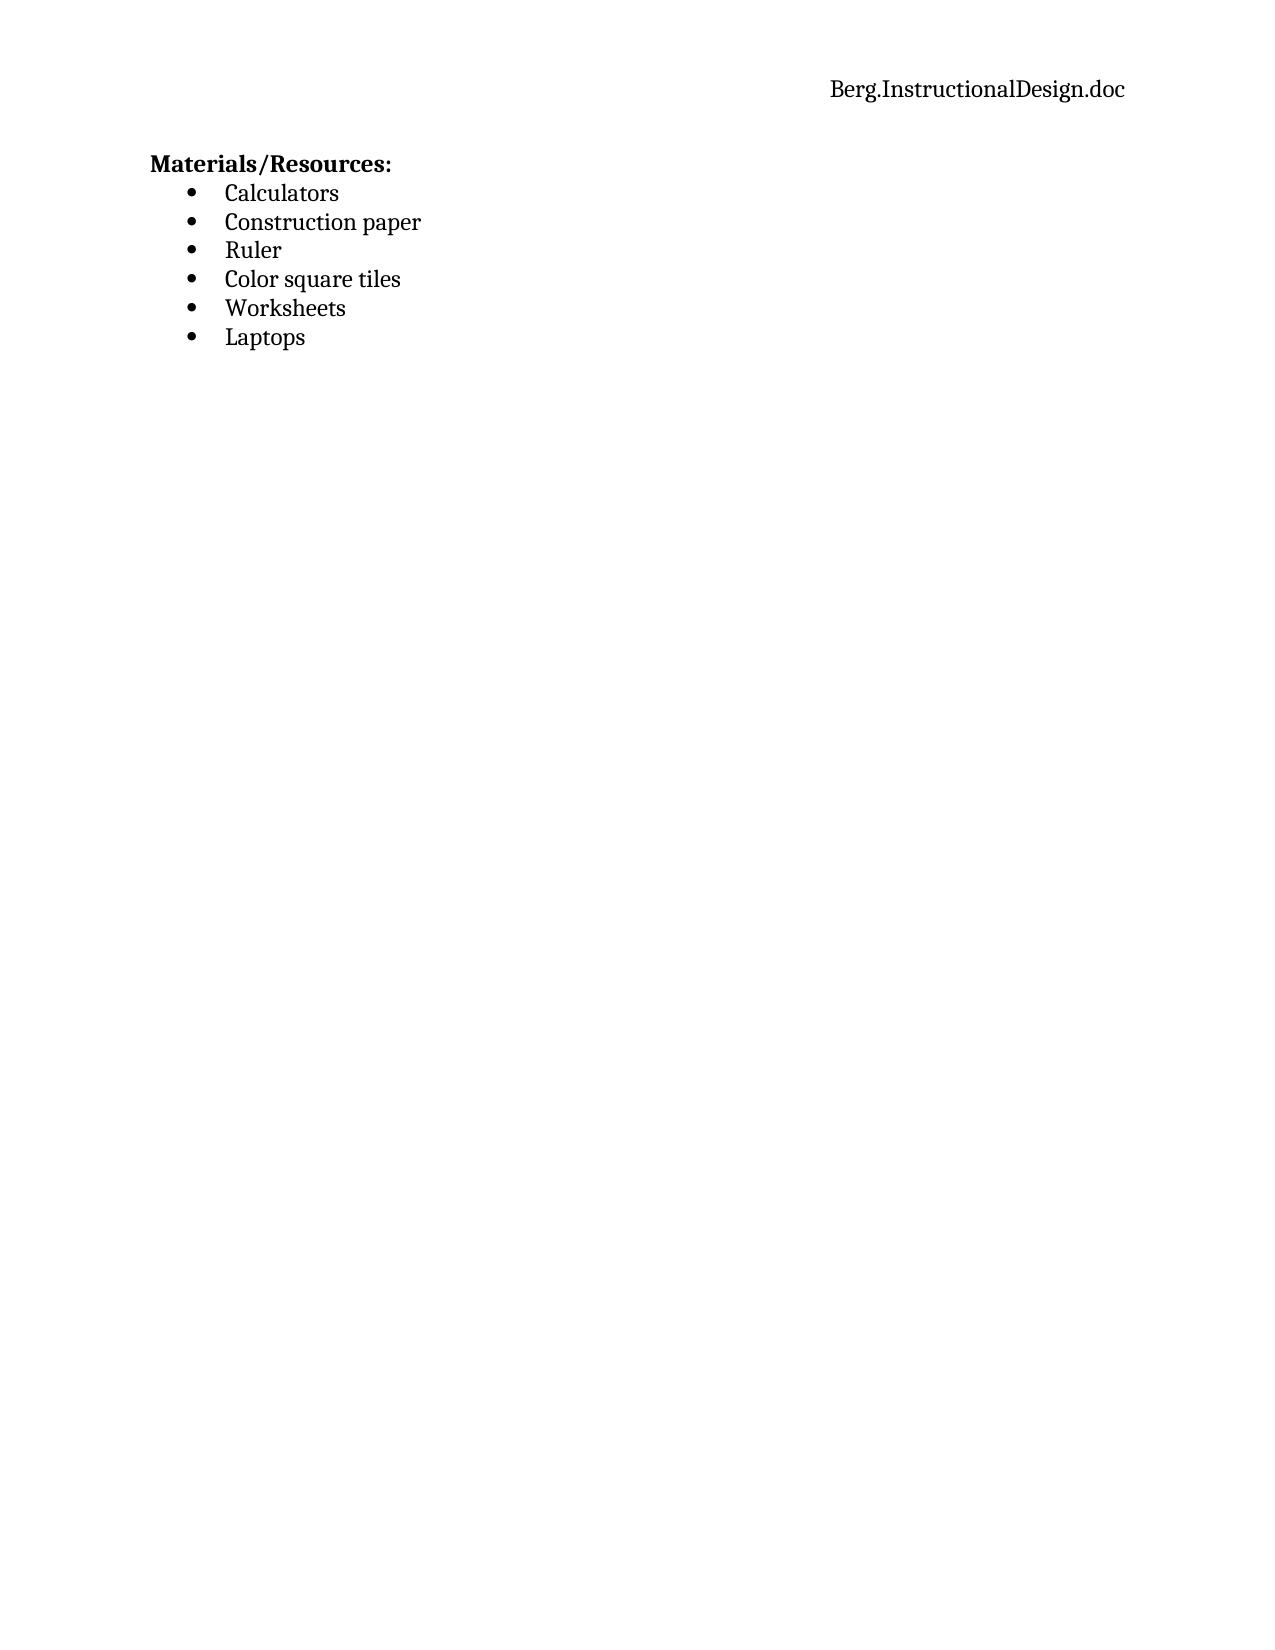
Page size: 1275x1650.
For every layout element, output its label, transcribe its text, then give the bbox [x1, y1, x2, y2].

list Laptops [187, 322, 1125, 351]
list Worksheets [187, 294, 1125, 322]
list Ruler [187, 236, 1125, 265]
list Color square tiles [187, 265, 1125, 294]
list Calculators [187, 179, 1125, 207]
text Materials/Resources: [150, 150, 1125, 179]
list Construction paper [187, 207, 1125, 236]
